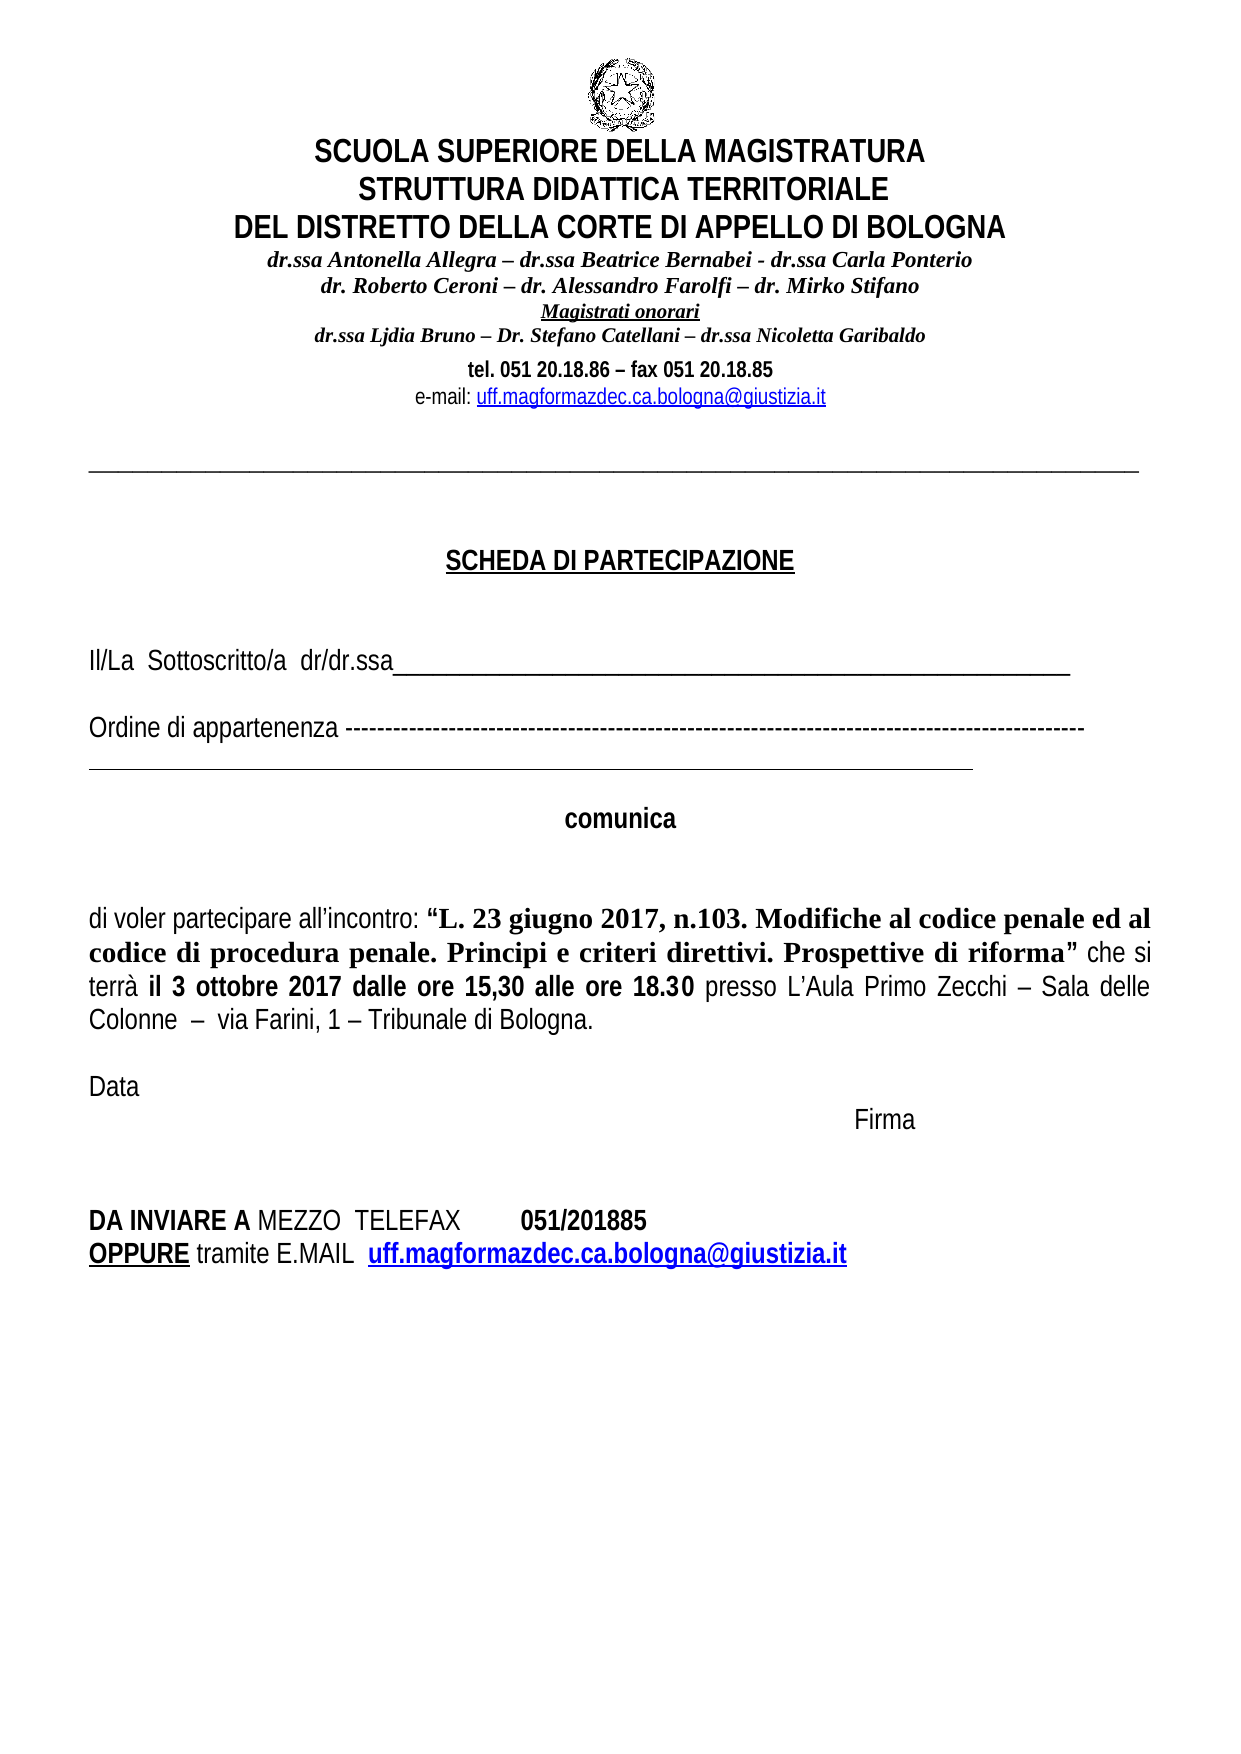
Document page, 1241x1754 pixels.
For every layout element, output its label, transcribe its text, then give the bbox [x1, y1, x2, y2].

text Firma [89, 1102, 1152, 1136]
text Ordine di appartenenza --------------------------------------------------------------------------------------------- [89, 710, 1152, 744]
text dr.ssa Antonella Allegra – dr.ssa Beatrice Bernabei - dr.ssa Carla Ponterio [89, 246, 1152, 272]
text OPPURE tramite E.MAIL uff.magformazdec.ca.bologna@giustizia.it [89, 1236, 1152, 1269]
text dr. Roberto Ceroni – dr. Alessandro Farolfi – dr. Mirko Stifano [89, 272, 1152, 298]
text dr.ssa Ljdia Bruno – Dr. Stefano Catellani – dr.ssa Nicoletta Garibaldo [89, 323, 1152, 347]
text tel. 051 20.18.86 – fax 051 20.18.85 [89, 356, 1152, 383]
text DEL DISTRETTO DELLA CORTE DI APPELLO DI BOLOGNA [89, 208, 1152, 246]
text STRUTTURA DIDATTICA TERRITORIALE [89, 169, 1152, 208]
text Data [89, 1069, 1152, 1102]
text Il/La Sottoscritto/a dr/dr.ssa___________________________________________________ [89, 643, 1152, 677]
text DA INVIARE A MEZZO TELEFAX 051/201885 [89, 1203, 1152, 1236]
text SCHEDA DI PARTECIPAZIONE [89, 543, 1152, 576]
text comunica [89, 801, 1152, 835]
text ________________________________________________________________________ [89, 442, 1152, 476]
text Magistrati onorari [89, 298, 1152, 323]
text di voler partecipare all’incontro: “L. 23 giugno 2017, n.103. Modifiche al codice penale ed al codice di procedura penale. Principi e criteri direttivi. Prospettive di riforma” che si terrà il 3 ottobre 2017 dalle ore 15,30 alle ore 18.30 presso L’Aula Primo Zecchi – Sala delle Colonne – via Farini, 1 – Tribunale di Bologna. [89, 902, 1152, 1036]
text SCUOLA SUPERIORE DELLA MAGISTRATURA [89, 56, 1152, 169]
text e-mail: uff.magformazdec.ca.bologna@giustizia.it [89, 383, 1152, 409]
